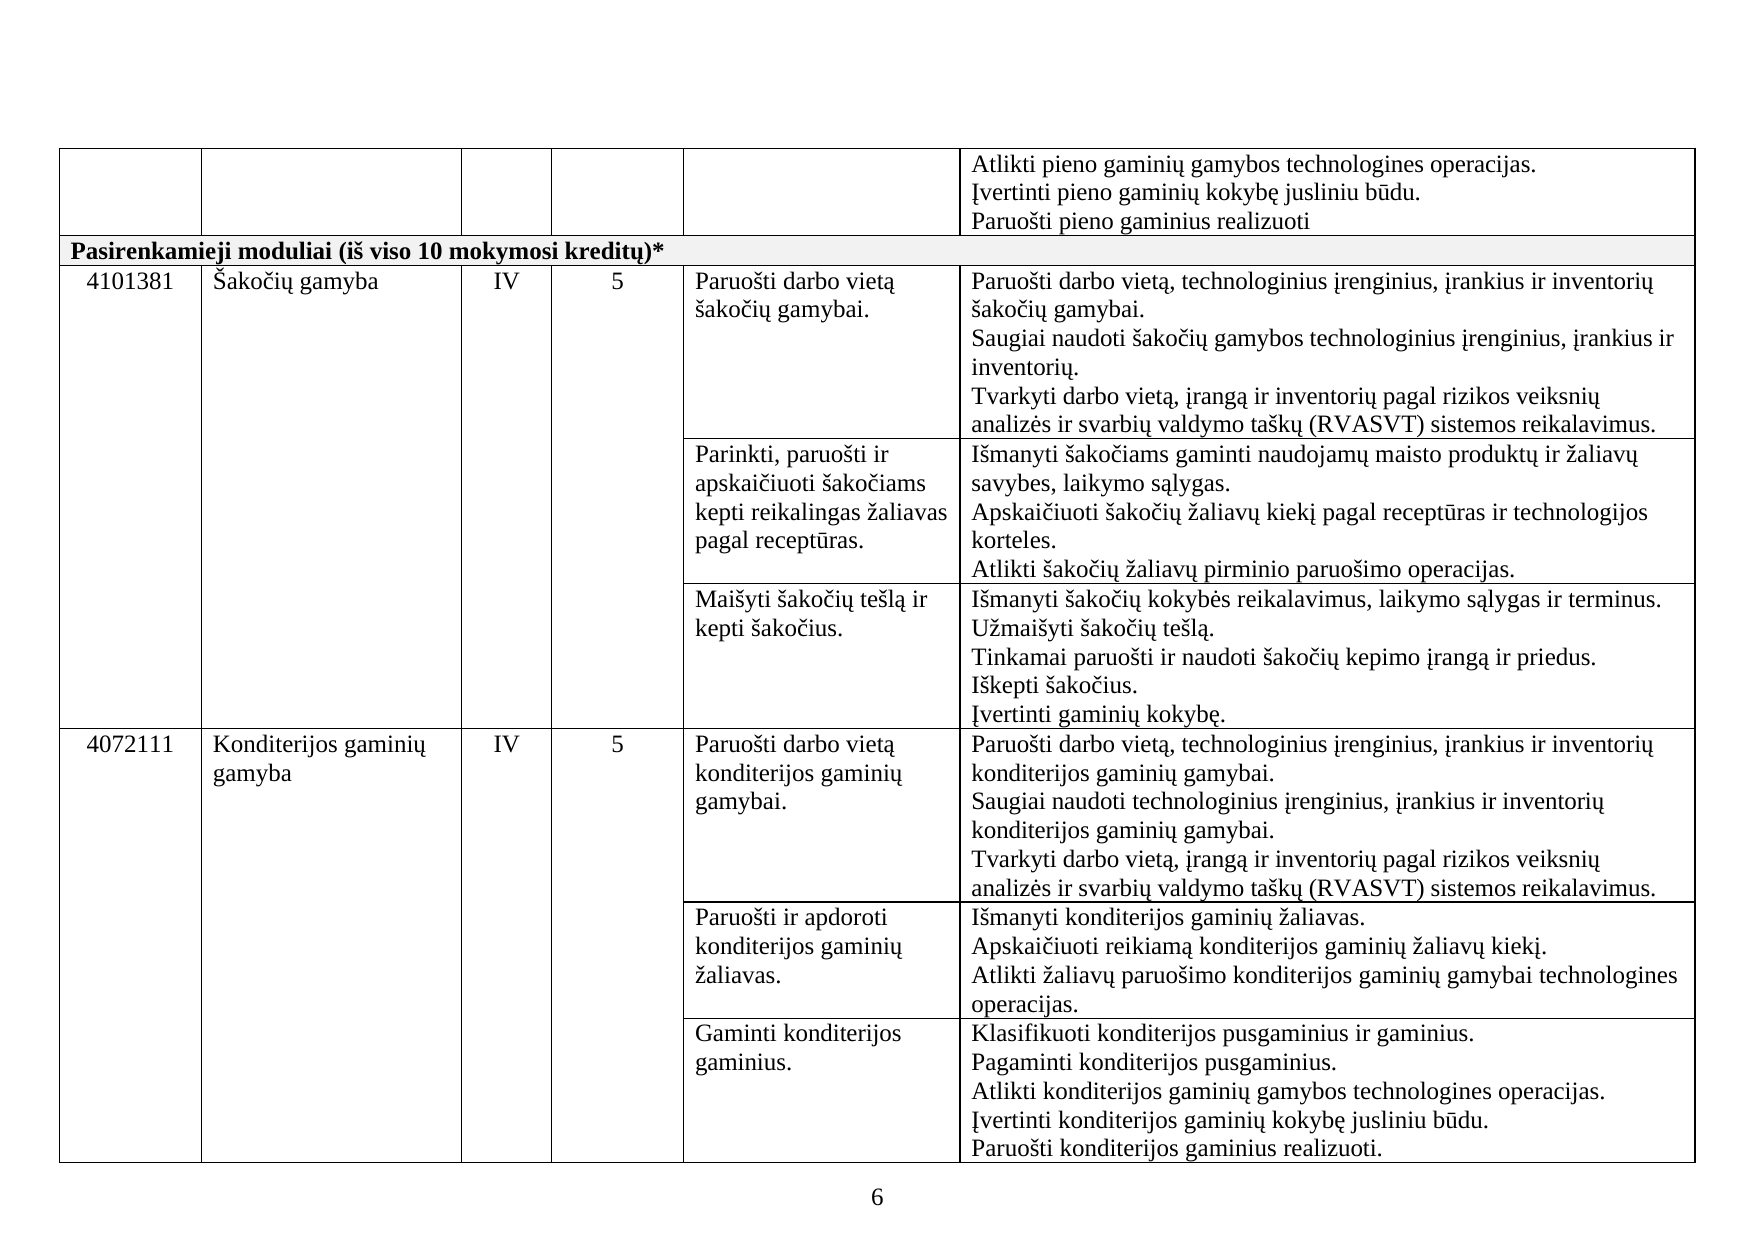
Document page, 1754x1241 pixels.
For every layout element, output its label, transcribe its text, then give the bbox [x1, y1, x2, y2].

table_cell IV [462, 729, 551, 1162]
table_cell 5 [552, 729, 683, 1162]
table_cell 4072111 [60, 729, 201, 1162]
table_cell 5 [552, 266, 683, 728]
table_cell Paruošti darbo vietą, technologinius įrenginius, įrankius ir inventorių šakočių gamybai. Saugiai naudoti šakočių gamybos technologinius įrenginius, įrankius ir inventorių. Tvarkyti darbo vietą, įrangą ir inventorių pagal rizikos veiksnių analizės ir svarbių valdymo taškų (RVASVT) sistemos reikalavimus. [961, 266, 1694, 438]
table_cell Parinkti, paruošti ir apskaičiuoti šakočiams kepti reikalingas žaliavas pagal receptūras. [684, 439, 959, 583]
table_cell Išmanyti konditerijos gaminių žaliavas. Apskaičiuoti reikiamą konditerijos gaminių žaliavų kiekį. Atlikti žaliavų paruošimo konditerijos gaminių gamybai technologines operacijas. [961, 903, 1694, 1017]
table_cell 4101381 [60, 266, 201, 728]
table_cell Išmanyti šakočiams gaminti naudojamų maisto produktų ir žaliavų savybes, laikymo sąlygas. Apskaičiuoti šakočių žaliavų kiekį pagal receptūras ir technologijos korteles. Atlikti šakočių žaliavų pirminio paruošimo operacijas. [961, 439, 1694, 583]
table_cell Šakočių gamyba [202, 266, 461, 728]
table_cell Išmanyti šakočių kokybės reikalavimus, laikymo sąlygas ir terminus. Užmaišyti šakočių tešlą. Tinkamai paruošti ir naudoti šakočių kepimo įrangą ir priedus. Iškepti šakočius. Įvertinti gaminių kokybę. [961, 584, 1694, 728]
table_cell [684, 149, 959, 235]
table_cell Konditerijos gaminių gamyba [202, 729, 461, 1162]
table_cell Gaminti konditerijos gaminius. [684, 1019, 959, 1162]
table_cell Paruošti ir apdoroti konditerijos gaminių žaliavas. [684, 903, 959, 1017]
table_cell Paruošti darbo vietą konditerijos gaminių gamybai. [684, 729, 959, 901]
table_cell IV [462, 266, 551, 728]
table_cell Paruošti darbo vietą šakočių gamybai. [684, 266, 959, 438]
table_cell Pasirenkamieji moduliai (iš viso 10 mokymosi kreditų)* [60, 236, 1694, 265]
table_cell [961, 149, 1694, 235]
table_cell Klasifikuoti konditerijos pusgaminius ir gaminius. Pagaminti konditerijos pusgaminius. Atlikti konditerijos gaminių gamybos technologines operacijas. Įvertinti konditerijos gaminių kokybę jusliniu būdu. Paruošti konditerijos gaminius realizuoti. [961, 1019, 1694, 1162]
table_cell Maišyti šakočių tešlą ir kepti šakočius. [684, 584, 959, 728]
table_cell Paruošti darbo vietą, technologinius įrenginius, įrankius ir inventorių konditerijos gaminių gamybai. Saugiai naudoti technologinius įrenginius, įrankius ir inventorių konditerijos gaminių gamybai. Tvarkyti darbo vietą, įrangą ir inventorių pagal rizikos veiksnių analizės ir svarbių valdymo taškų (RVASVT) sistemos reikalavimus. [961, 729, 1694, 901]
